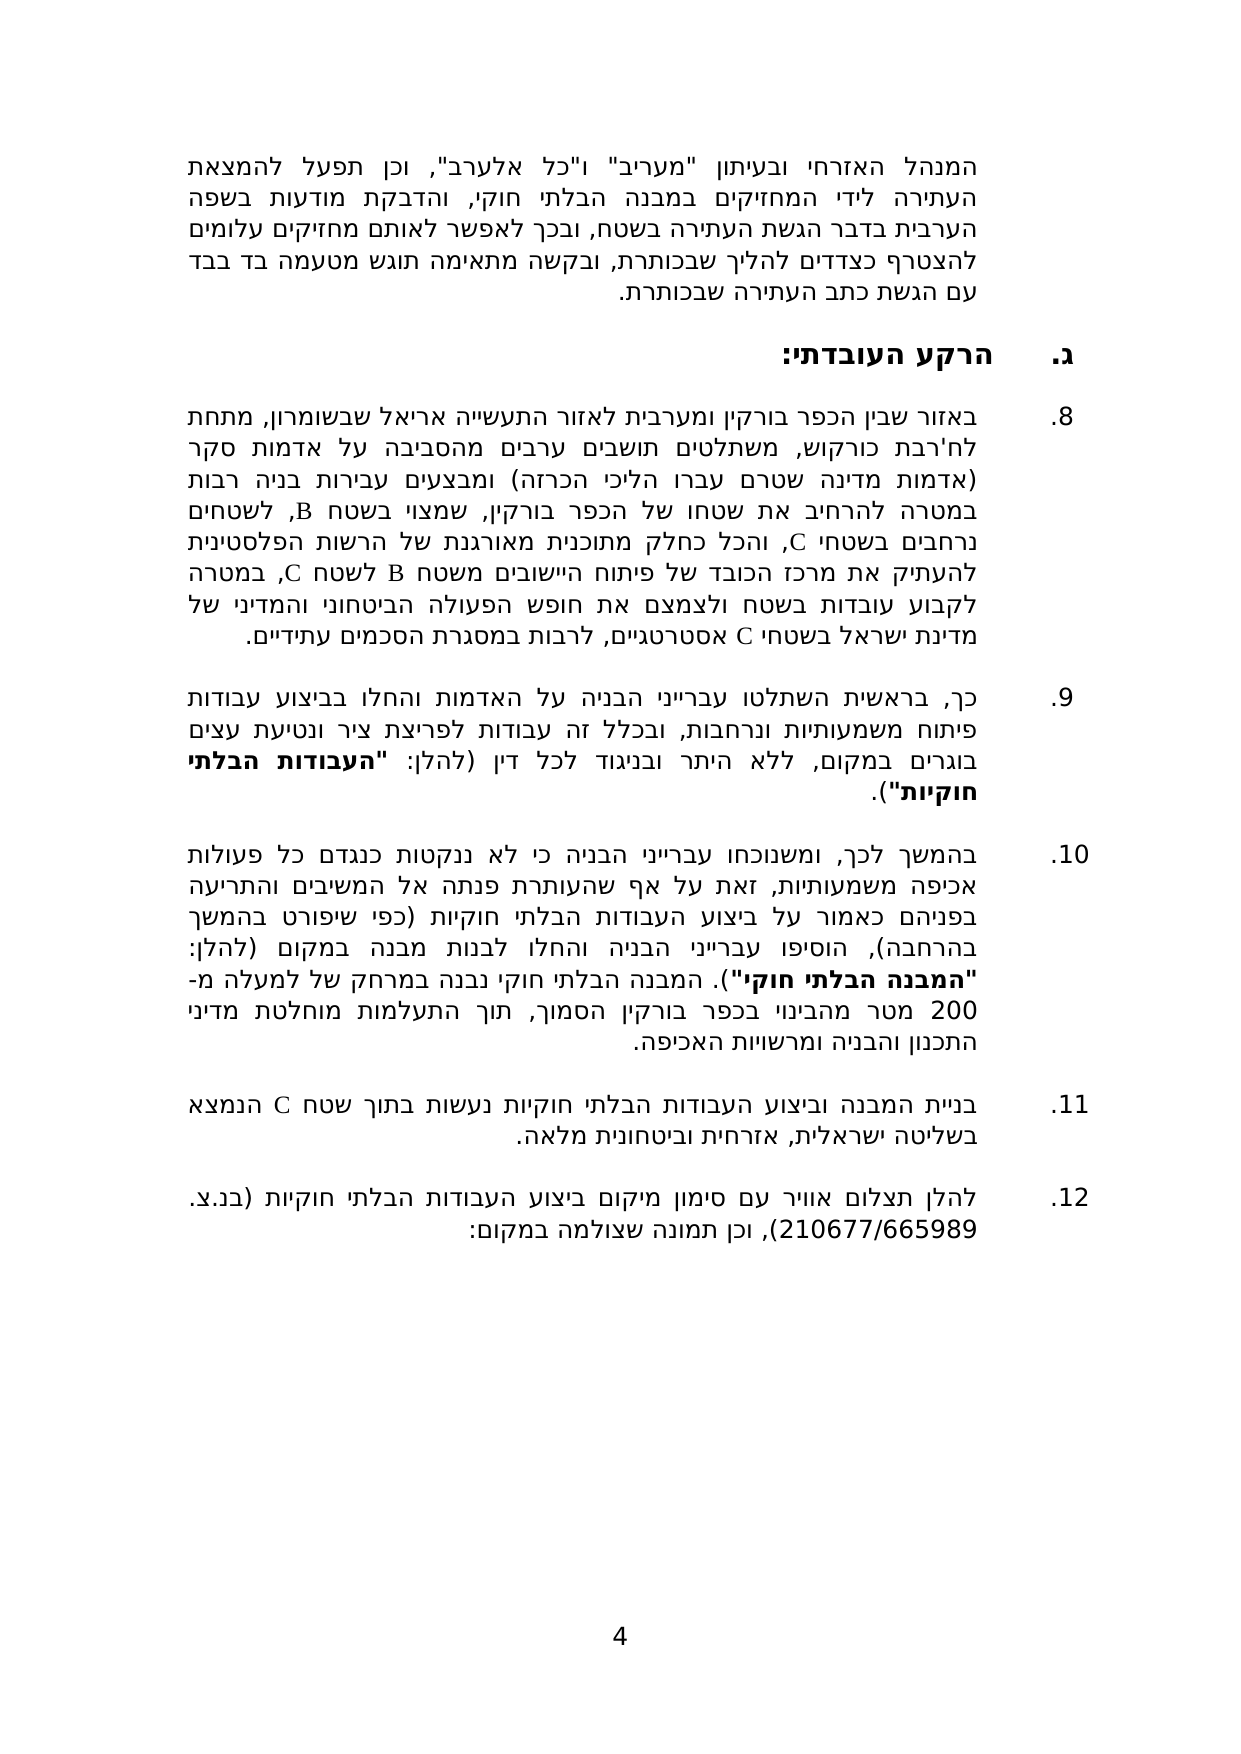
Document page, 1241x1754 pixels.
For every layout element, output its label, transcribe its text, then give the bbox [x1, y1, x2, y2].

list בניית המבנה וביצוע העבודות הבלתי חוקיות נעשות בתוך שטח C הנמצא בשליטה ישראלית, אזרחית וביטחונית מלאה. [187, 1088, 1050, 1150]
list בהמשך לכך, ומשנוכחו עברייני הבניה כי לא ננקטות כנגדם כל פעולות אכיפה משמעותיות, זאת על אף שהעותרת פנתה אל המשיבים והתריעה בפניהם כאמור על ביצוע העבודות הבלתי חוקיות (כפי שיפורט בהמשך בהרחבה), הוסיפו עברייני הבניה והחלו לבנות מבנה במקום (להלן: "המבנה הבלתי חוקי"). המבנה הבלתי חוקי נבנה במרחק של למעלה מ- 200 מטר מהבינוי בכפר בורקין הסמוך, תוך התעלמות מוחלטת מדיני התכנון והבניה ומרשויות האכיפה. [187, 838, 1050, 1056]
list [187, 150, 1050, 306]
list להלן תצלום אוויר עם סימון מיקום ביצוע העבודות הבלתי חוקיות (בנ.צ. 210677/665989), וכן תמונה שצולמה במקום: [187, 1181, 1050, 1244]
list הרקע העובדתי: [187, 337, 1050, 371]
list באזור שבין הכפר בורקין ומערבית לאזור התעשייה אריאל שבשומרון, מתחת לח'רבת כורקוש, משתלטים תושבים ערבים מהסביבה על אדמות סקר (אדמות מדינה שטרם עברו הליכי הכרזה) ומבצעים עבירות בניה רבות במטרה להרחיב את שטחו של הכפר בורקין, שמצוי בשטח B, לשטחים נרחבים בשטחי C, והכל כחלק מתוכנית מאורגנת של הרשות הפלסטינית להעתיק את מרכז הכובד של פיתוח היישובים משטח B לשטח C, במטרה לקבוע עובדות בשטח ולצמצם את חופש הפעולה הביטחוני והמדיני של מדינת ישראל בשטחי C אסטרטגיים, לרבות במסגרת הסכמים עתידיים. [187, 400, 1050, 650]
list כך, בראשית השתלטו עברייני הבניה על האדמות והחלו בביצוע עבודות פיתוח משמעותיות ונרחבות, ובכלל זה עבודות לפריצת ציר ונטיעת עצים בוגרים במקום, ללא היתר ובניגוד לכל דין (להלן: "העבודות הבלתי חוקיות"). [187, 681, 1050, 806]
